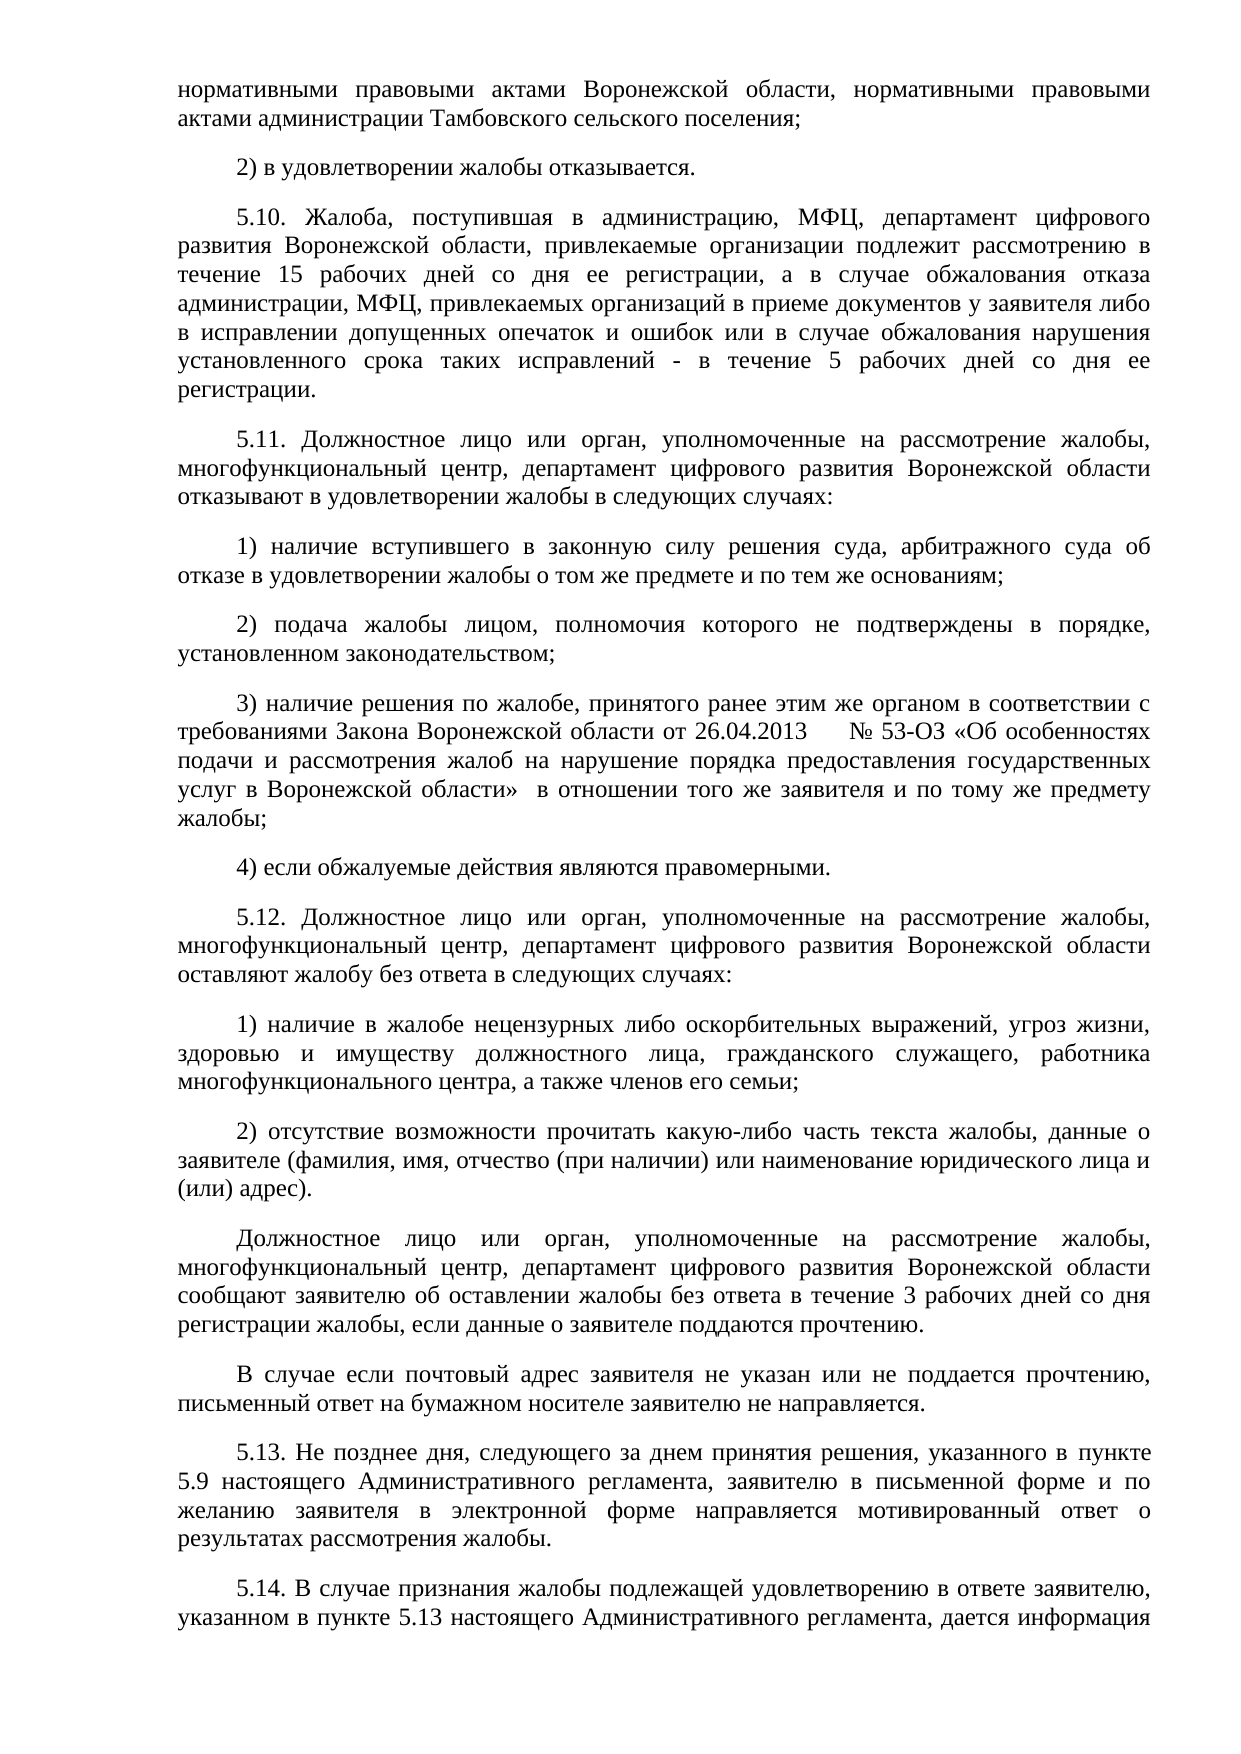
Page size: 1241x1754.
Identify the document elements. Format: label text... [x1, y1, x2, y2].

text 5.11. Должностное лицо или орган, уполномоченные на рассмотрение жалобы, многофункциональный центр, департамент цифрового развития Воронежской области отказывают в удовлетворении жалобы в следующих случаях: [177, 424, 1152, 510]
text 4) если обжалуемые действия являются правомерными. [177, 852, 1152, 881]
text 1) наличие вступившего в законную силу решения суда, арбитражного суда об отказе в удовлетворении жалобы о том же предмете и по тем же основаниям; [177, 531, 1152, 588]
text 5.13. Не позднее дня, следующего за днем принятия решения, указанного в пункте 5.9 настоящего Административного регламента, заявителю в письменной форме и по желанию заявителя в электронной форме направляется мотивированный ответ о результатах рассмотрения жалобы. [177, 1437, 1152, 1552]
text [177, 74, 1152, 131]
text 3) наличие решения по жалобе, принятого ранее этим же органом в соответствии с требованиями Закона Воронежской области от 26.04.2013 № 53-ОЗ «Об особенностях подачи и рассмотрения жалоб на нарушение порядка предоставления государственных услуг в Воронежской области» в отношении того же заявителя и по тому же предмету жалобы; [177, 688, 1152, 831]
text 1) наличие в жалобе нецензурных либо оскорбительных выражений, угроз жизни, здоровью и имуществу должностного лица, гражданского служащего, работника многофункционального центра, а также членов его семьи; [177, 1009, 1152, 1095]
text В случае если почтовый адрес заявителя не указан или не поддается прочтению, письменный ответ на бумажном носителе заявителю не направляется. [177, 1359, 1152, 1416]
text Должностное лицо или орган, уполномоченные на рассмотрение жалобы, многофункциональный центр, департамент цифрового развития Воронежской области сообщают заявителю об оставлении жалобы без ответа в течение 3 рабочих дней со дня регистрации жалобы, если данные о заявителе поддаются прочтению. [177, 1223, 1152, 1338]
text 5.12. Должностное лицо или орган, уполномоченные на рассмотрение жалобы, многофункциональный центр, департамент цифрового развития Воронежской области оставляют жалобу без ответа в следующих случаях: [177, 902, 1152, 988]
text 5.10. Жалоба, поступившая в администрацию, МФЦ, департамент цифрового развития Воронежской области, привлекаемые организации подлежит рассмотрению в течение 15 рабочих дней со дня ее регистрации, а в случае обжалования отказа администрации, МФЦ, привлекаемых организаций в приеме документов у заявителя либо в исправлении допущенных опечаток и ошибок или в случае обжалования нарушения установленного срока таких исправлений - в течение 5 рабочих дней со дня ее регистрации. [177, 202, 1152, 403]
text 2) подача жалобы лицом, полномочия которого не подтверждены в порядке, установленном законодательством; [177, 609, 1152, 667]
text 2) отсутствие возможности прочитать какую-либо часть текста жалобы, данные о заявителе (фамилия, имя, отчество (при наличии) или наименование юридического лица и (или) адрес). [177, 1116, 1152, 1202]
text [177, 1573, 1152, 1631]
text 2) в удовлетворении жалобы отказывается. [177, 152, 1152, 181]
